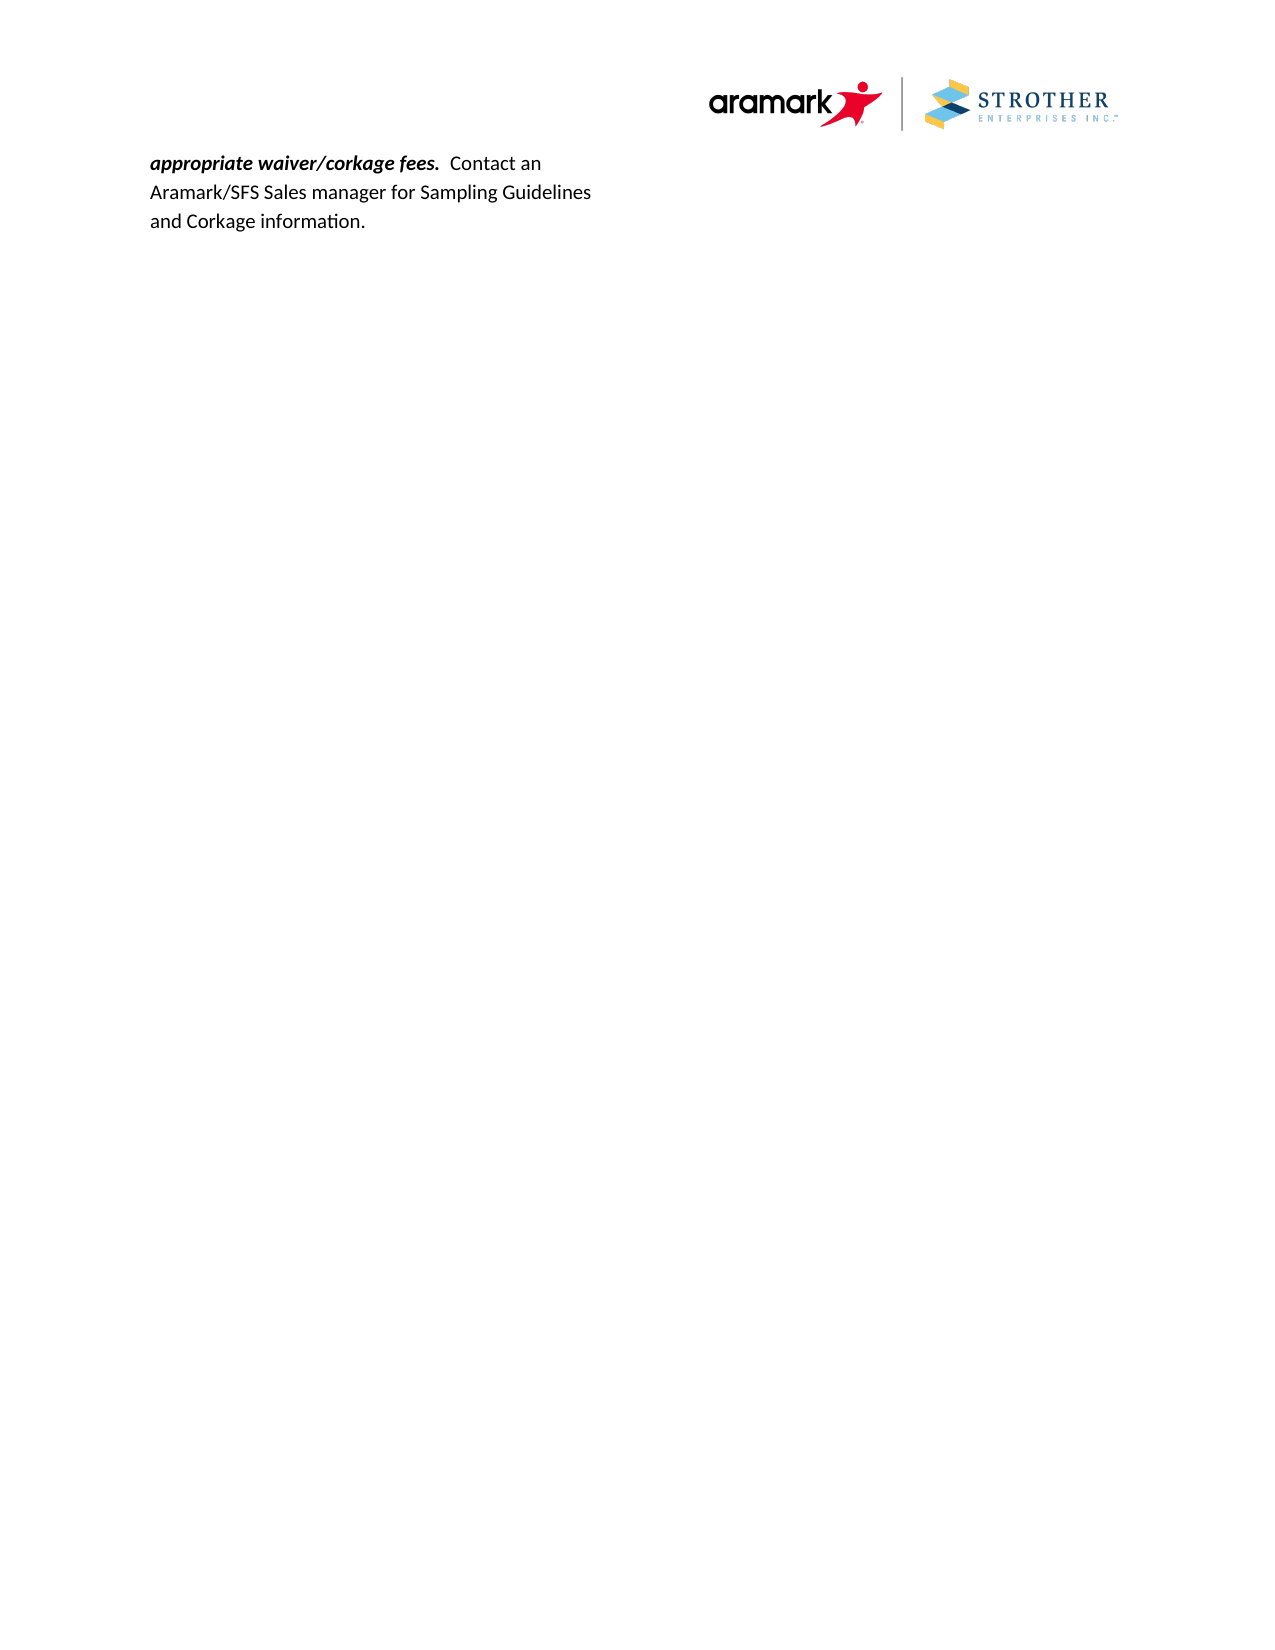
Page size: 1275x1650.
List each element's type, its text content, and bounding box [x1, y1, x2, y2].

picture [704, 75, 1125, 134]
